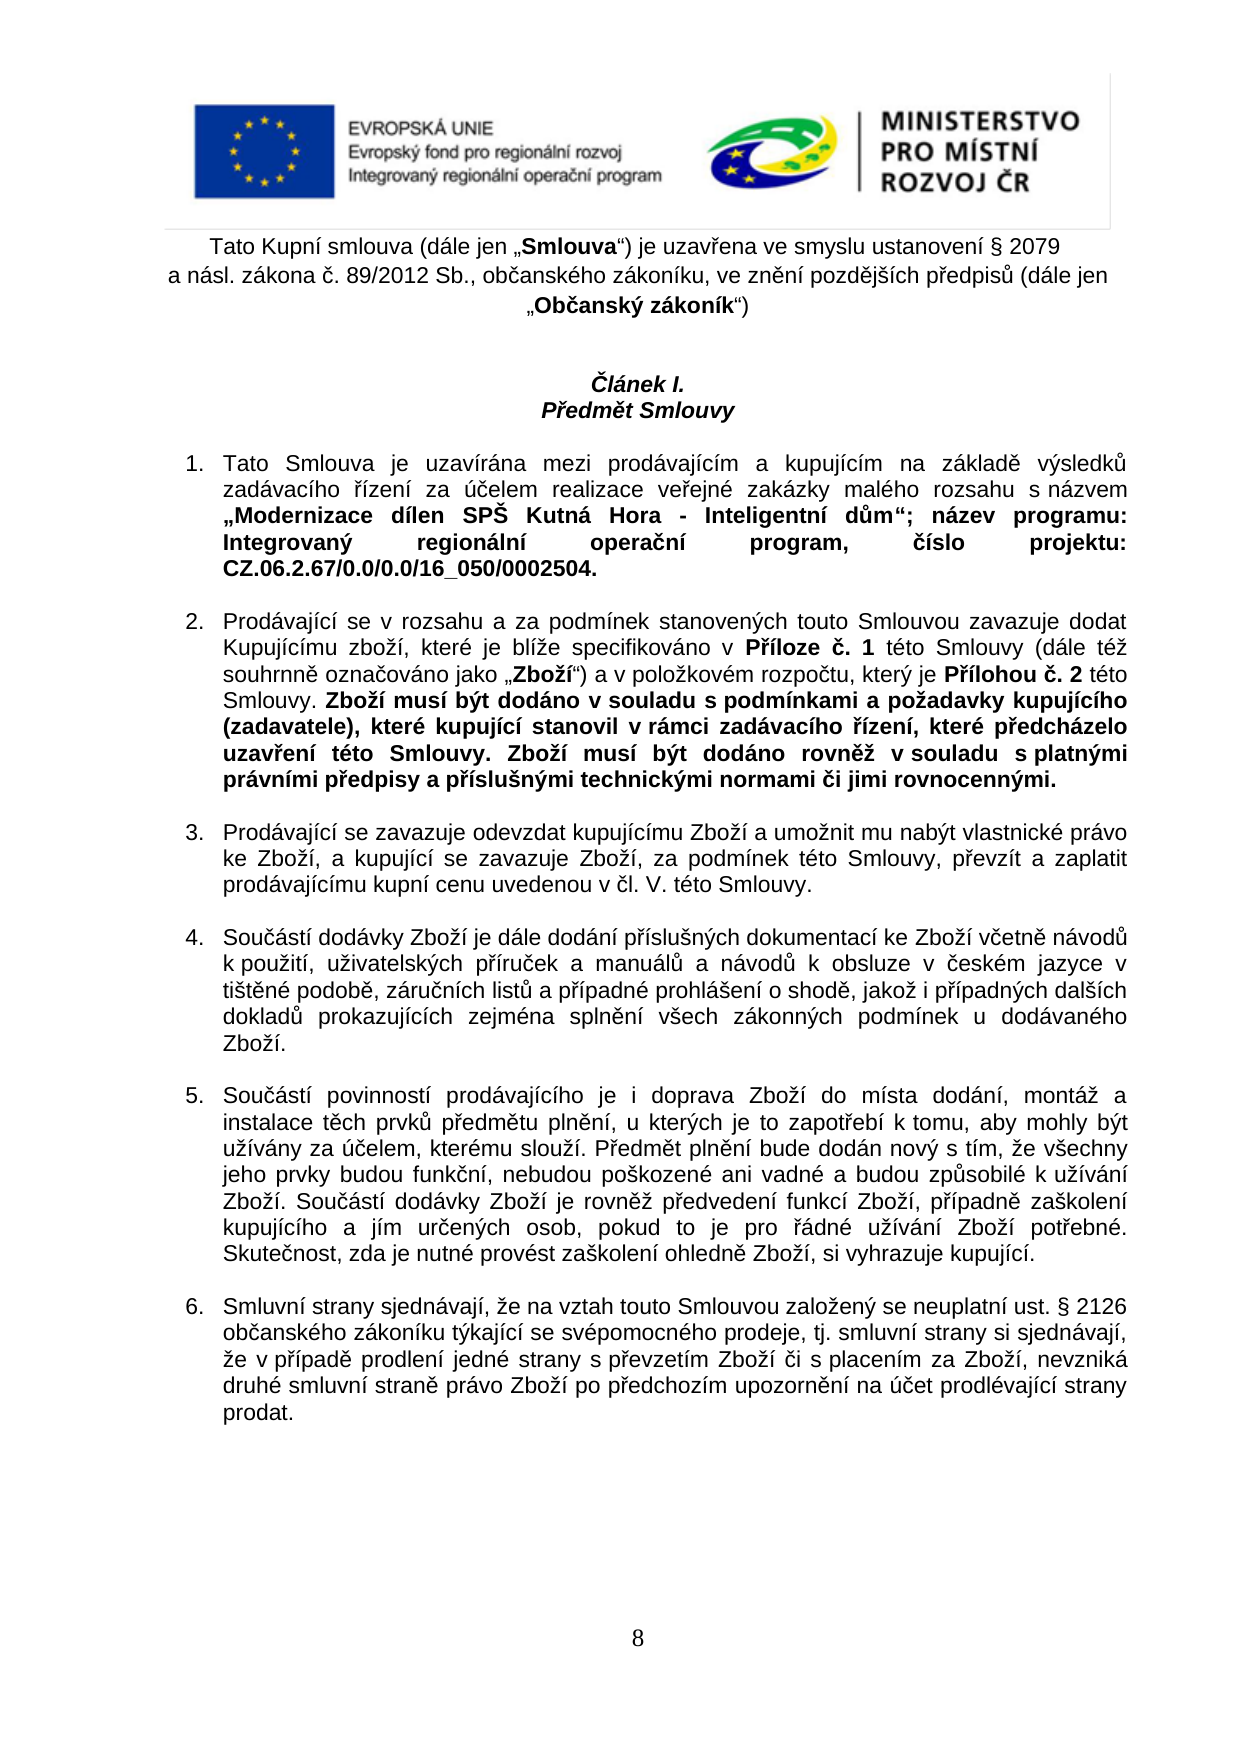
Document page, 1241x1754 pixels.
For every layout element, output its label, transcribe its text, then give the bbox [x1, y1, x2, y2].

text Článek I. [148, 371, 1128, 397]
picture [164, 73, 1112, 231]
text Tato Kupní smlouva (dále jen „Smlouva“) je uzavřena ve smyslu ustanovení § 2079 a násl. zákona č. 89/2012 Sb., občanského zákoníku, ve znění pozdějších předpisů (dále jen „Občanský zákoník“) [148, 230, 1128, 318]
list Součástí dodávky Zboží je dále dodání příslušných dokumentací ke Zboží včetně návodů k použití, uživatelských příruček a manuálů a návodů k obsluze v českém jazyce v tištěné podobě, záručních listů a případné prohlášení o shodě, jakož i případných dalších dokladů prokazujících zejména splnění všech zákonných podmínek u dodávaného Zboží. [185, 924, 1128, 1056]
list Součástí povinností prodávajícího je i doprava Zboží do místa dodání, montáž a instalace těch prvků předmětu plnění, u kterých je to zapotřebí k tomu, aby mohly být užívány za účelem, kterému slouží. Předmět plnění bude dodán nový s tím, že všechny jeho prvky budou funkční, nebudou poškozené ani vadné a budou způsobilé k užívání Zboží. Součástí dodávky Zboží je rovněž předvedení funkcí Zboží, případně zaškolení kupujícího a jím určených osob, pokud to je pro řádné užívání Zboží potřebné. Skutečnost, zda je nutné provést zaškolení ohledně Zboží, si vyhrazuje kupující. [185, 1082, 1128, 1267]
list Tato Smlouva je uzavírána mezi prodávajícím a kupujícím na základě výsledků zadávacího řízení za účelem realizace veřejné zakázky malého rozsahu s názvem „Modernizace dílen SPŠ Kutná Hora - Inteligentní dům“; název programu: Integrovaný regionální operační program, číslo projektu: CZ.06.2.67/0.0/0.0/16_050/0002504. [185, 450, 1128, 581]
list Smluvní strany sjednávají, že na vztah touto Smlouvou založený se neuplatní ust. § 2126 občanského zákoníku týkající se svépomocného prodeje, tj. smluvní strany si sjednávají, že v případě prodlení jedné strany s převzetím Zboží či s placením za Zboží, nevzniká druhé smluvní straně právo Zboží po předchozím upozornění na účet prodlévající strany prodat. [185, 1293, 1128, 1425]
list Prodávající se v rozsahu a za podmínek stanovených touto Smlouvou zavazuje dodat Kupujícímu zboží, které je blíže specifikováno v Příloze č. 1 této Smlouvy (dále též souhrnně označováno jako „Zboží“) a v položkovém rozpočtu, který je Přílohou č. 2 této Smlouvy. Zboží musí být dodáno v souladu s podmínkami a požadavky kupujícího (zadavatele), které kupující stanovil v rámci zadávacího řízení, které předcházelo uzavření této Smlouvy. Zboží musí být dodáno rovněž v souladu s platnými právními předpisy a příslušnými technickými normami či jimi rovnocennými. [185, 608, 1128, 792]
list Prodávající se zavazuje odevzdat kupujícímu Zboží a umožnit mu nabýt vlastnické právo ke Zboží, a kupující se zavazuje Zboží, za podmínek této Smlouvy, převzít a zaplatit prodávajícímu kupní cenu uvedenou v čl. V. této Smlouvy. [185, 819, 1128, 898]
text Předmět Smlouvy [148, 397, 1128, 423]
